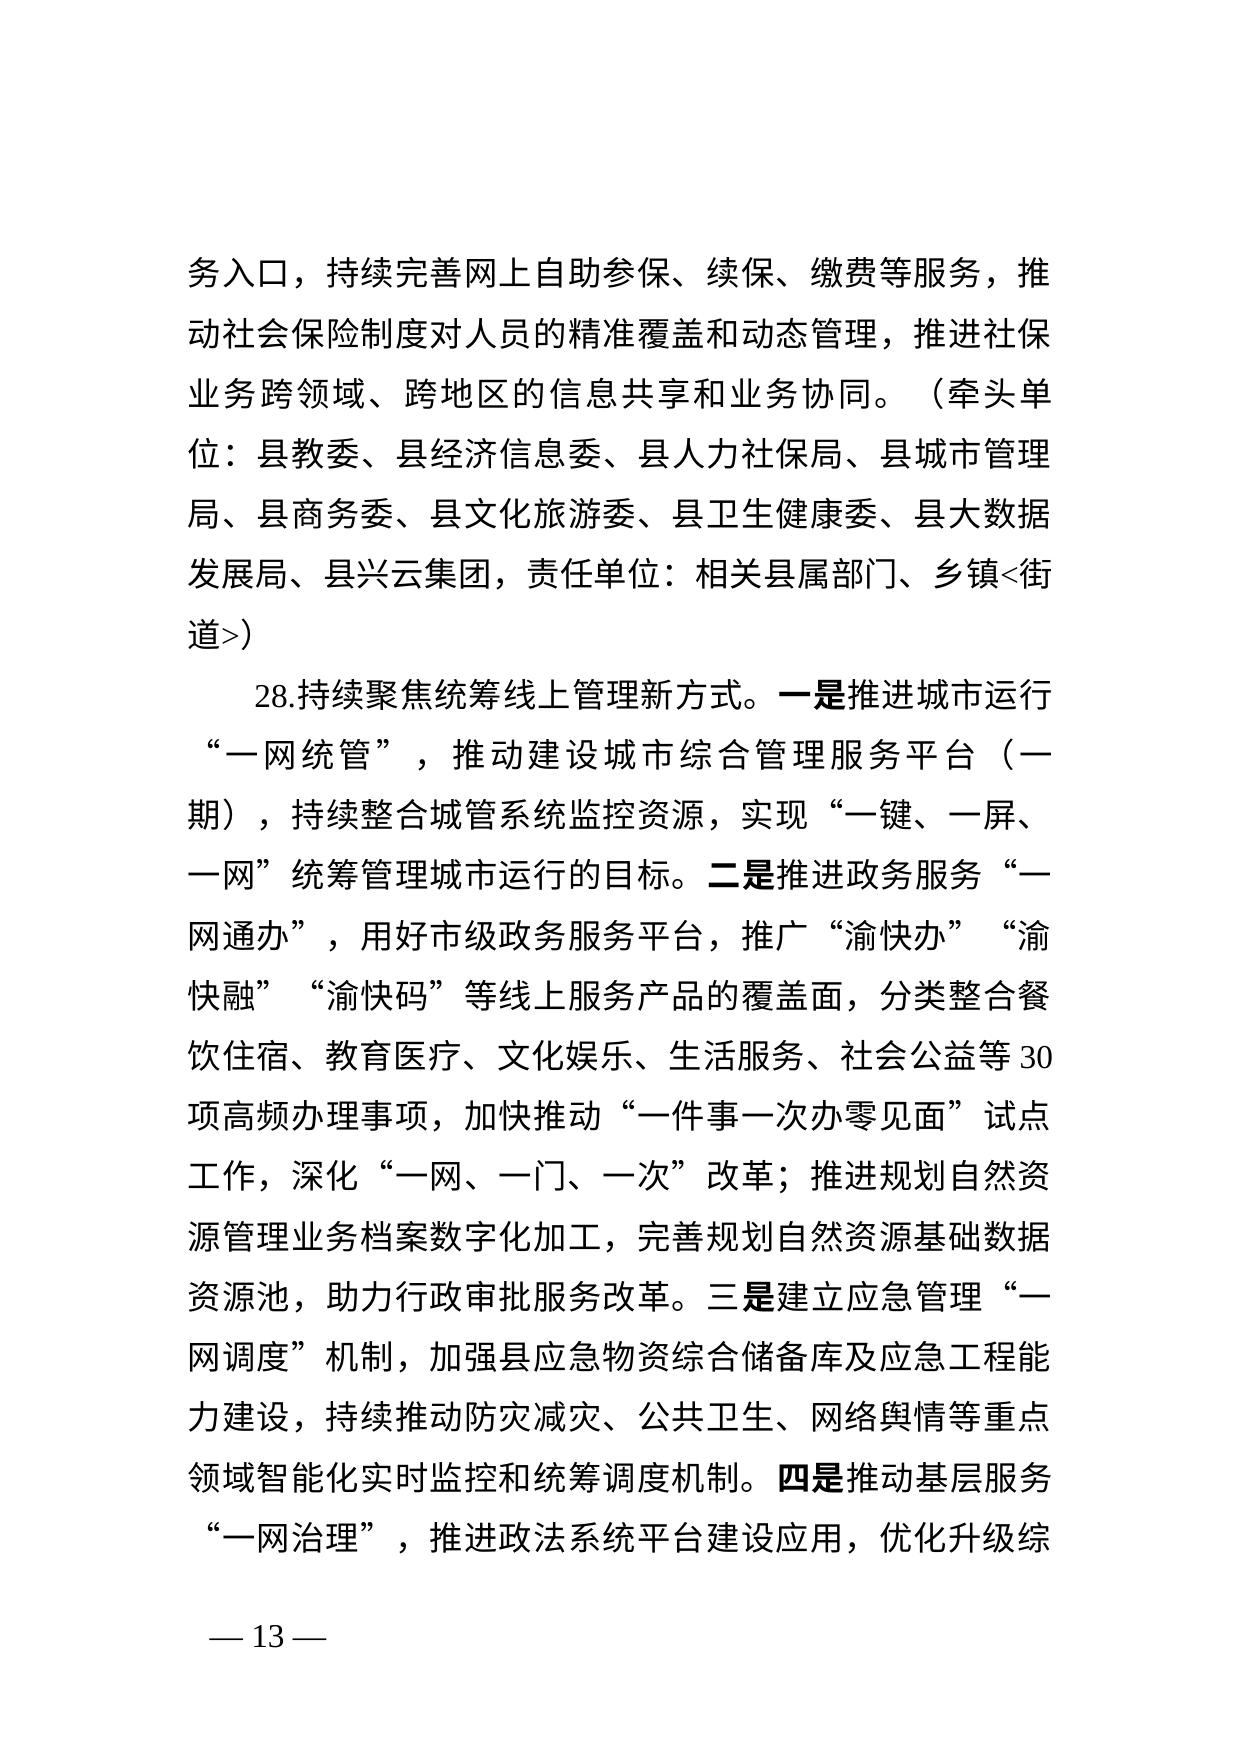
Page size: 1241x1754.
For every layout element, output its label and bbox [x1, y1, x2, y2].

text [187, 238, 1053, 659]
text [187, 659, 1053, 1562]
